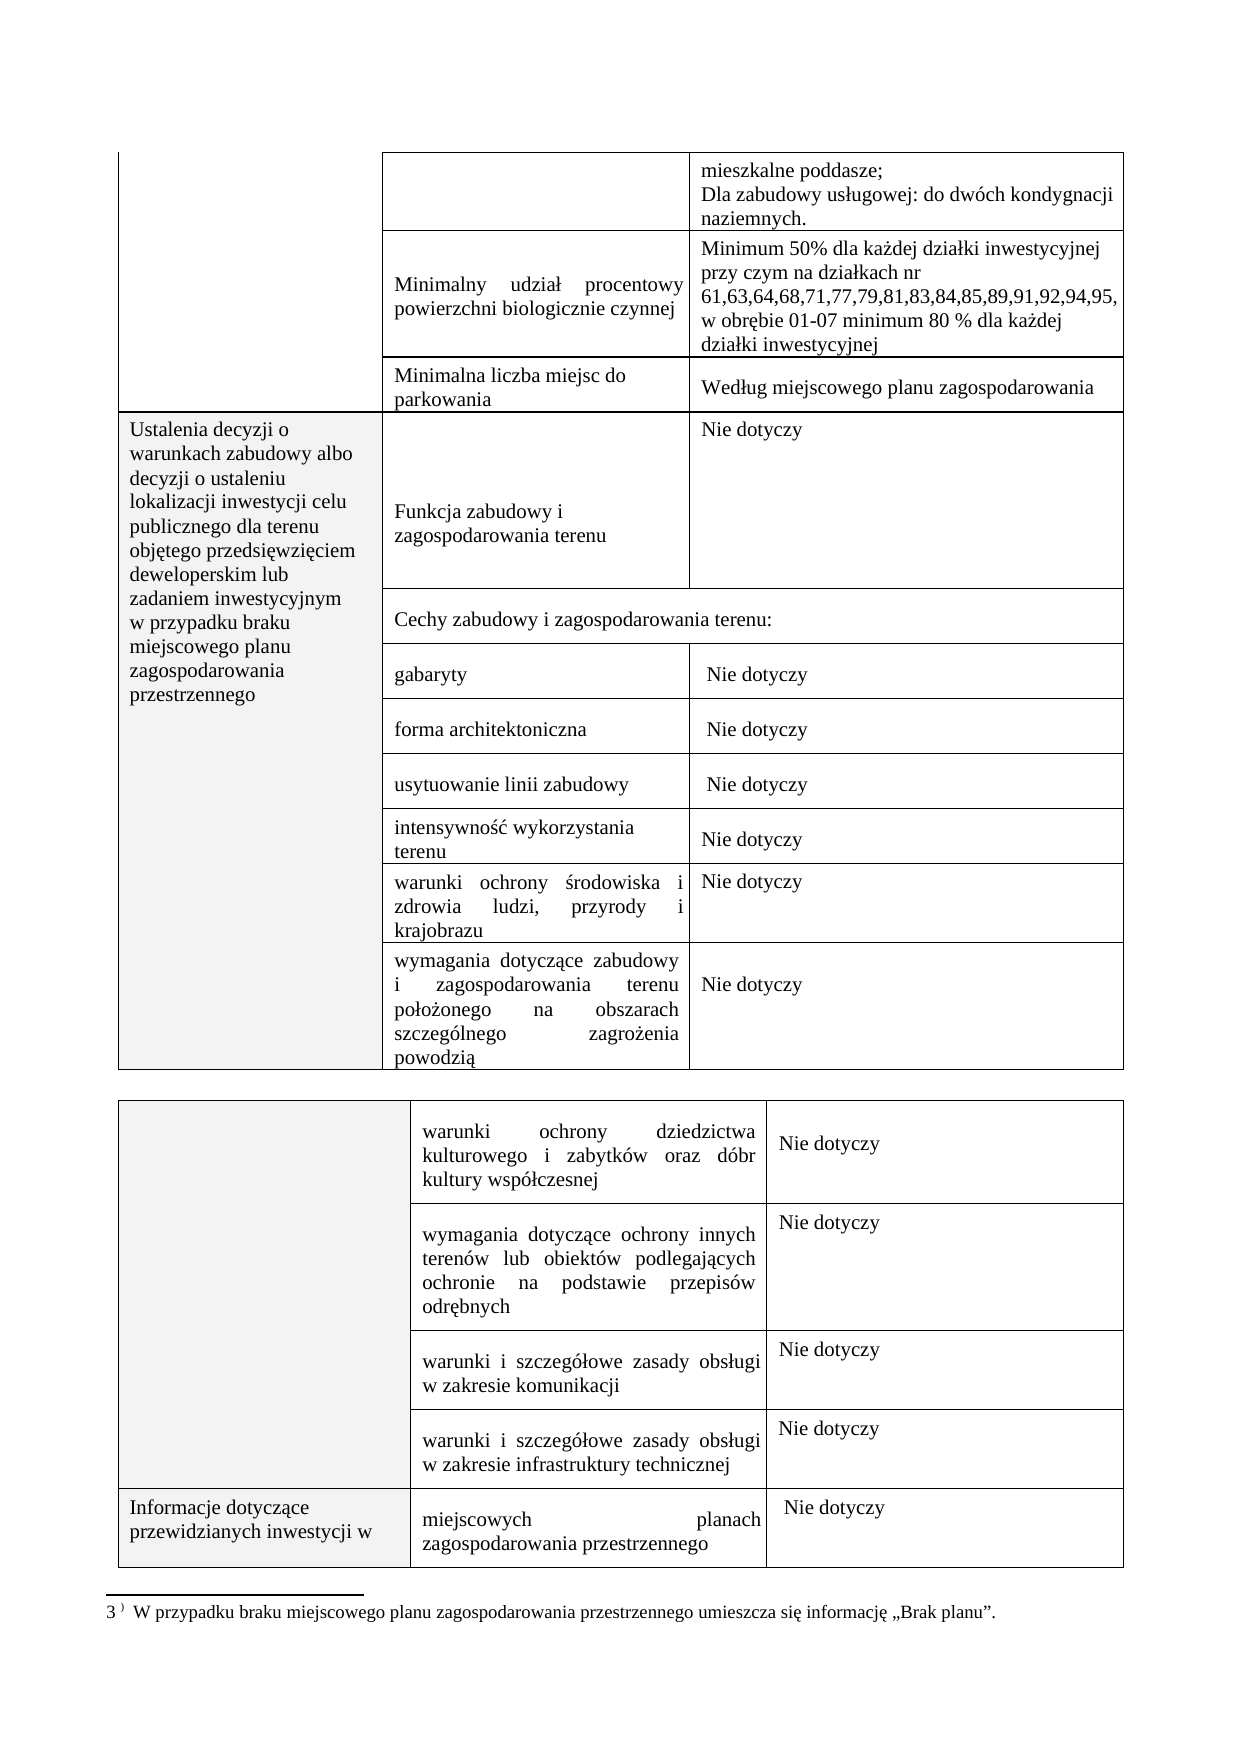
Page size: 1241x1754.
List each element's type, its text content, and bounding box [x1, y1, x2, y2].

table_cell wymagania dotyczące zabudowy i zagospodarowania terenu położonego na obszarach szczególnego zagrożenia powodzią [383, 943, 689, 1069]
table_cell Minimum 50% dla każdej działki inwestycyjnej przy czym na działkach nr 61,63,64,68,71,77,79,81,83,84,85,89,91,92,94,95, w obrębie 01-07 minimum 80 % dla każdej działki inwestycyjnej [690, 231, 1123, 356]
table_cell Nie dotyczy [690, 943, 1123, 1069]
table_cell Według miejscowego planu zagospodarowania [690, 358, 1123, 411]
table_cell Funkcja zabudowy i zagospodarowania terenu [383, 413, 689, 588]
table_cell warunki i szczegółowe zasady obsługi w zakresie komunikacji [411, 1331, 766, 1409]
table_cell Nie dotyczy [690, 754, 1123, 808]
table_cell wymagania dotyczące ochrony innych terenów lub obiektów podlegających ochronie na podstawie przepisów odrębnych [411, 1204, 766, 1330]
table_cell Minimalny udział procentowy powierzchni biologicznie czynnej [383, 231, 689, 356]
table_cell [119, 1330, 410, 1488]
table_header Nie dotyczy [767, 1101, 1123, 1203]
table_cell Nie dotyczy [690, 864, 1123, 942]
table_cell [690, 153, 1123, 230]
table_cell Nie dotyczy [690, 809, 1123, 863]
table_cell Nie dotyczy [690, 644, 1123, 698]
table_header warunki ochrony dziedzictwa kulturowego i zabytków oraz dóbr kultury współczesnej [411, 1101, 766, 1203]
table_cell warunki i szczegółowe zasady obsługi w zakresie infrastruktury technicznej [411, 1410, 766, 1488]
table_cell gabaryty [383, 644, 689, 698]
table_cell Nie dotyczy [767, 1204, 1123, 1330]
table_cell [119, 1489, 410, 1567]
table_cell Nie dotyczy [767, 1331, 1123, 1409]
table_cell Nie dotyczy [690, 699, 1123, 753]
table_cell warunki ochrony środowiska i zdrowia ludzi, przyrody i krajobrazu [383, 864, 689, 942]
table_cell Minimalna liczba miejsc do parkowania [383, 358, 689, 411]
table_cell Nie dotyczy [767, 1489, 1123, 1567]
table_cell Cechy zabudowy i zagospodarowania terenu: [383, 589, 1123, 643]
table_header [119, 1101, 410, 1330]
table_cell forma architektoniczna [383, 699, 689, 753]
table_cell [383, 153, 689, 230]
table_cell usytuowanie linii zabudowy [383, 754, 689, 808]
table_cell Nie dotyczy [690, 413, 1123, 588]
table_cell Nie dotyczy [767, 1410, 1123, 1488]
table_cell miejscowych planach zagospodarowania przestrzennego [411, 1489, 766, 1567]
table_cell Ustalenia decyzji o warunkach zabudowy albo decyzji o ustaleniu lokalizacji inwestycji celu publicznego dla terenu objętego przedsięwzięciem deweloperskim lub zadaniem inwestycyjnym w przypadku braku miejscowego planu zagospodarowania przestrzennego [119, 413, 382, 1069]
table_cell intensywność wykorzystania terenu [383, 809, 689, 863]
